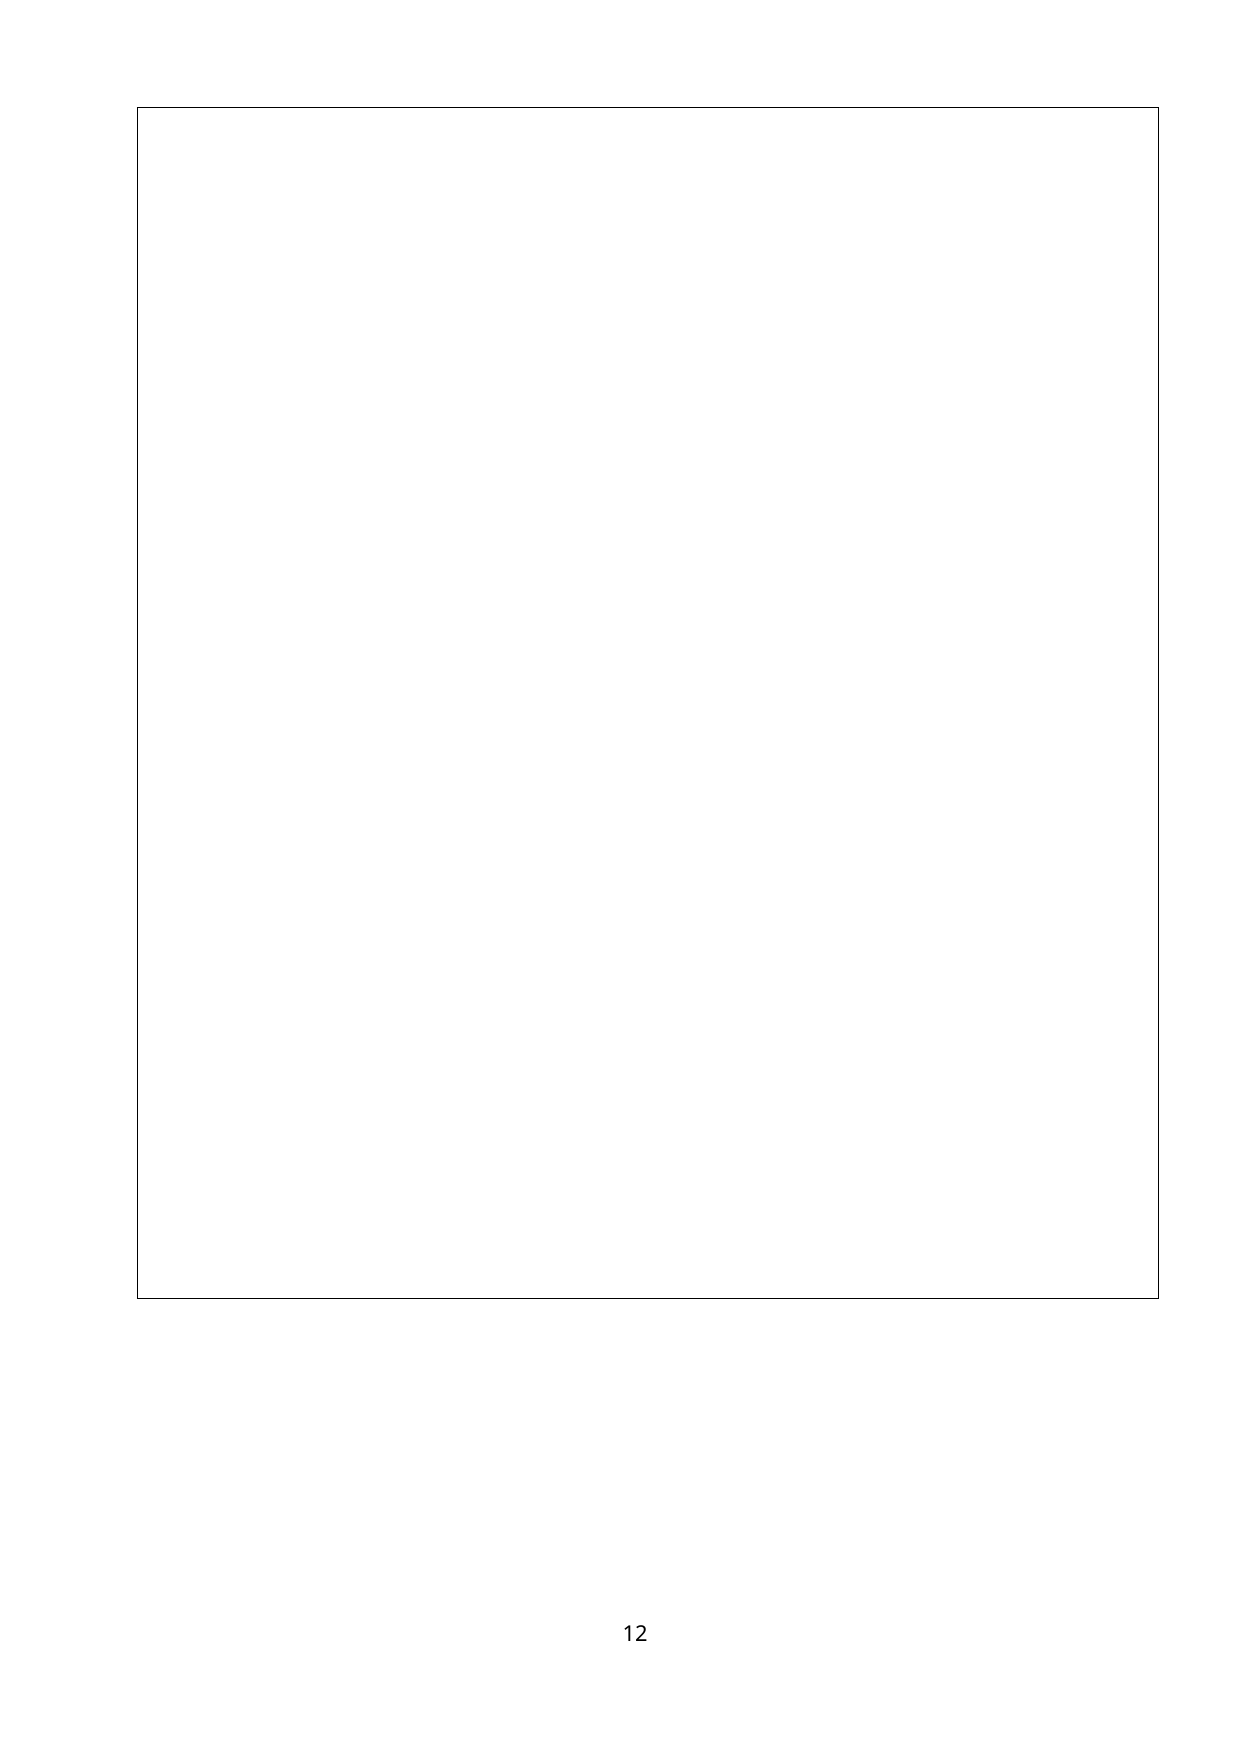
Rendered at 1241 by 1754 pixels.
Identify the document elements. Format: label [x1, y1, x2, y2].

table_cell [138, 108, 1158, 1298]
